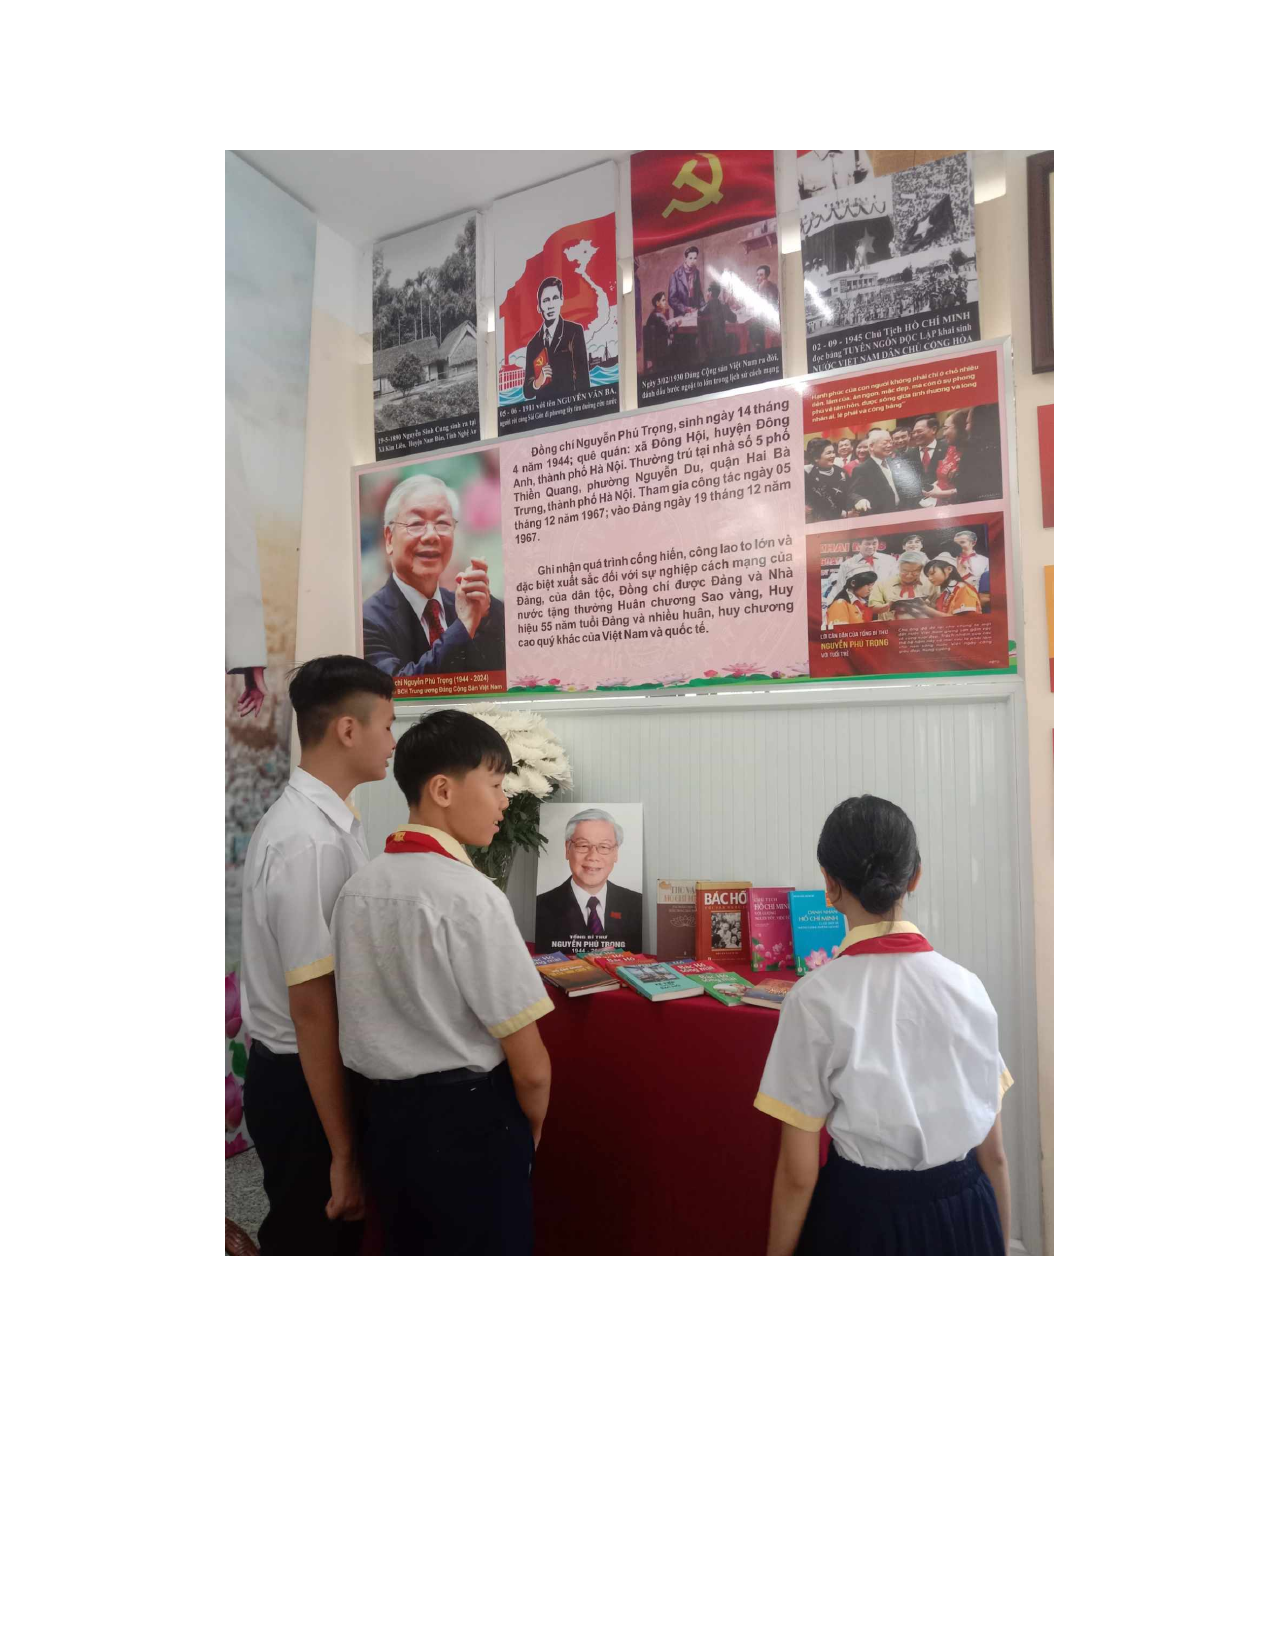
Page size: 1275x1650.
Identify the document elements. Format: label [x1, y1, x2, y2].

picture [225, 150, 1054, 1256]
